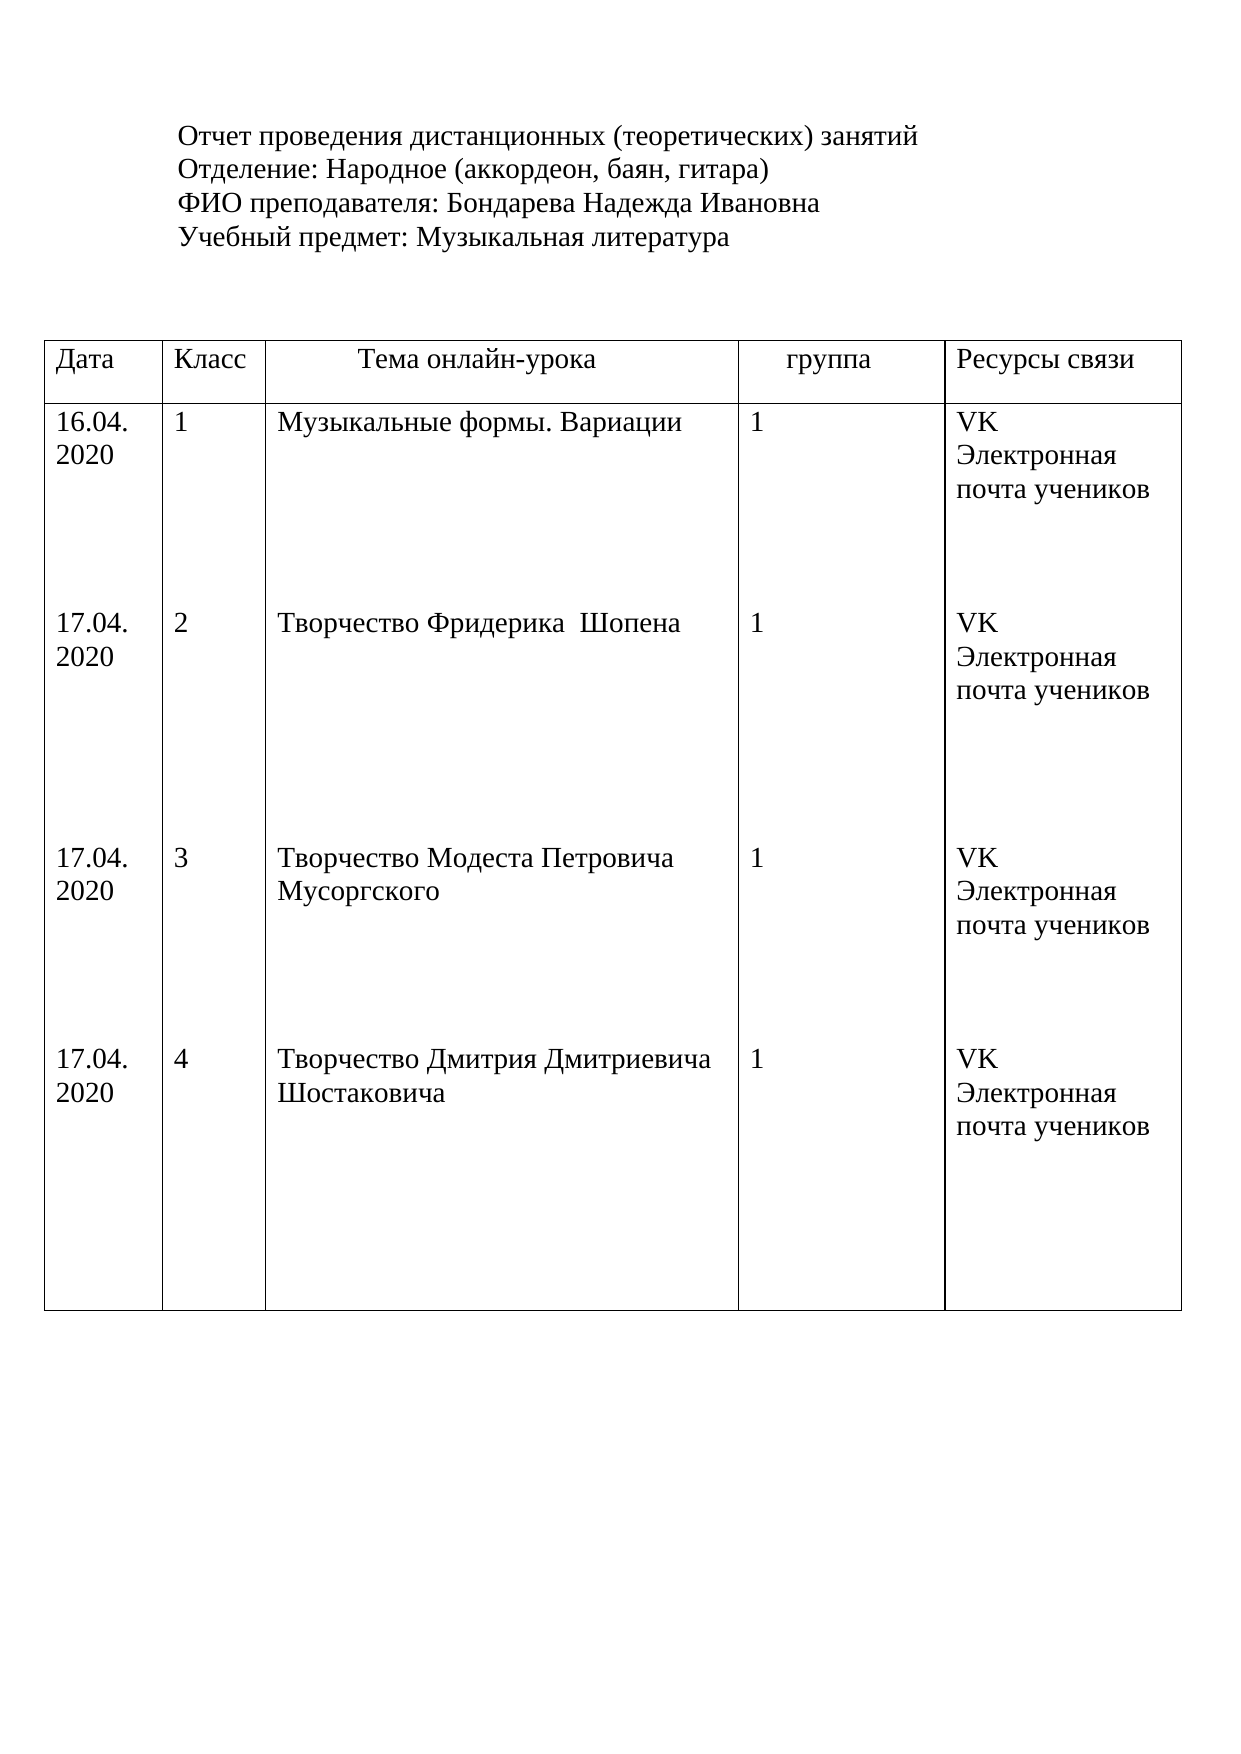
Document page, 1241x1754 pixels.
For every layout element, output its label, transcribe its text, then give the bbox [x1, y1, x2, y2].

text ФИО преподавателя: Бондарева Надежда Ивановна [177, 185, 1152, 219]
table_cell 16.04. 2020 17.04. 2020 17.04. 2020 17.04. 2020 [45, 404, 162, 1309]
text Учебный предмет: Музыкальная литература [177, 219, 1152, 252]
text Отделение: Народное (аккордеон, баян, гитара) [177, 152, 1152, 185]
table_cell 1 2 3 4 [163, 404, 265, 1309]
table_header Ресурсы связи [946, 341, 1181, 403]
table_header Тема онлайн-урока [266, 341, 738, 403]
table_header Класс [163, 341, 265, 403]
table_header Дата [45, 341, 162, 403]
text Отчет проведения дистанционных (теоретических) занятий [177, 118, 1152, 152]
table_cell 1 1 1 1 [739, 404, 944, 1309]
table_cell VK Электронная почта учеников VK Электронная почта учеников VK Электронная почта учеников VK Электронная почта учеников [946, 404, 1181, 1309]
table_header группа [739, 341, 944, 403]
table_cell Музыкальные формы. Вариации Творчество Фридерика Шопена Творчество Модеста Петровича Мусоргского Творчество Дмитрия Дмитриевича Шостаковича [266, 404, 738, 1309]
